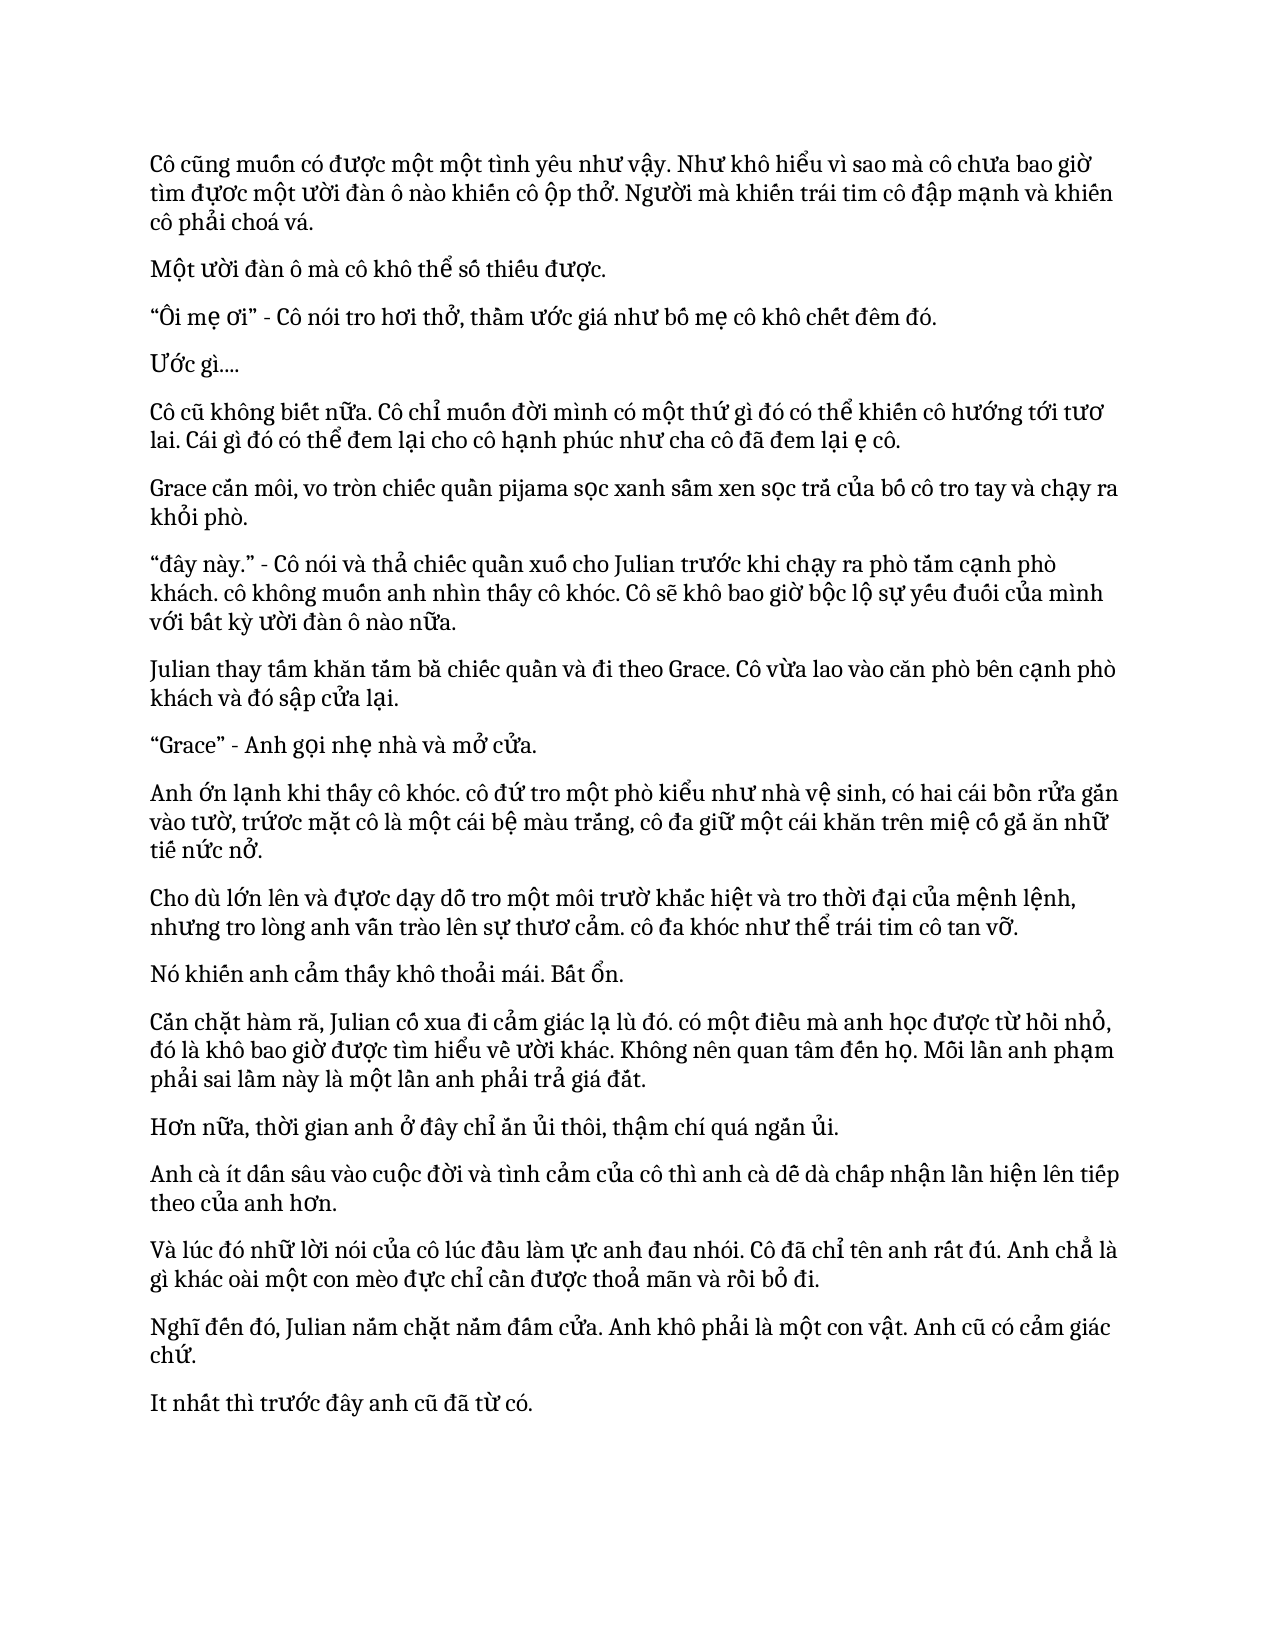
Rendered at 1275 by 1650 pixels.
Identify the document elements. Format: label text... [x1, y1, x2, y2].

text Một ười đàn ô mà cô khô thể số thiếu được. [150, 255, 1125, 284]
text Cắn chặt hàm ră, Julian cố xua đi cảm giác lạ lù đó. có một điều mà anh học được từ hồi nhỏ, đó là khô bao giờ được tìm hiểu về ười khác. Không nên quan tâm đến họ. Mỗi lần anh phạm phải sai lầm này là một lần anh phải trả giá đắt. [150, 1007, 1125, 1094]
text Cô cũng muốn có được một một tình yêu như vậy. Như khô hiểu vì sao mà cô chưa bao giờ tìm đựơc một ười đàn ô nào khiến cô ộp thở. Người mà khiến trái tim cô đập mạnh và khiến cô phải choá vá. [150, 150, 1125, 236]
text Cô cũ không biết nữa. Cô chỉ muốn đời mình có một thứ gì đó có thể khiến cô hướng tới tươ lai. Cái gì đó có thể đem lại cho cô hạnh phúc như cha cô đã đem lại ẹ cô. [150, 397, 1125, 455]
text Nó khiến anh cảm thấy khô thoải mái. Bất ổn. [150, 960, 1125, 989]
text Anh cà ít dấn sâu vào cuộc đời và tình cảm của cô thì anh cà dễ dà chấp nhận lần hiện lên tiếp theo của anh hơn. [150, 1160, 1125, 1217]
text Grace cắn môi, vo tròn chiếc quần pijama sọc xanh sẫm xen sọc trắ của bố cô tro tay và chạy ra khỏi phò. [150, 474, 1125, 531]
text Cho dù lớn lên và đựơc dạy dỗ tro một môi trườ khắc hiệt và tro thời đại của mệnh lệnh, nhưng tro lòng anh vẫn trào lên sự thươ cảm. cô đa khóc như thể trái tim cô tan vỡ. [150, 884, 1125, 941]
text It nhất thì trước đây anh cũ đã từ có. [150, 1389, 1125, 1417]
text Nghĩ đến đó, Julian nắm chặt nắm đấm cửa. Anh khô phải là một con vật. Anh cũ có cảm giác chứ. [150, 1312, 1125, 1370]
text “Ôi mẹ ơi” - Cô nói tro hơi thở, thầm ước giá như bố mẹ cô khô chết đêm đó. [150, 302, 1125, 331]
text Hơn nữa, thời gian anh ở đây chỉ ắn ủi thôi, thậm chí quá ngắn ủi. [150, 1112, 1125, 1141]
text Ước gì.... [150, 350, 1125, 379]
text Và lúc đó nhữ lời nói của cô lúc đầu làm ực anh đau nhói. Cô đã chỉ tên anh rất đú. Anh chẳ là gì khác oài một con mèo đực chỉ cần được thoả mãn và rồi bỏ đi. [150, 1236, 1125, 1294]
text Julian thay tấm khăn tắm bằ chiếc quần và đi theo Grace. Cô vừa lao vào căn phò bên cạnh phò khách và đó sập cửa lại. [150, 655, 1125, 712]
text “đây này.” - Cô nói và thả chiếc quần xuố cho Julian trước khi chạy ra phò tắm cạnh phò khách. cô không muốn anh nhìn thấy cô khóc. Cô sẽ khô bao giờ bộc lộ sự yếu đuối của mình với bất kỳ ười đàn ô nào nữa. [150, 550, 1125, 636]
text “Grace” - Anh gọi nhẹ nhà và mở cửa. [150, 731, 1125, 760]
text Anh ớn lạnh khi thấy cô khóc. cô đứ tro một phò kiểu như nhà vệ sinh, có hai cái bồn rửa gắn vào tườ, trứơc mặt cô là một cái bệ màu trắng, cô đa giữ một cái khăn trên miệ cố gắ ăn nhữ tiế nức nở. [150, 779, 1125, 865]
